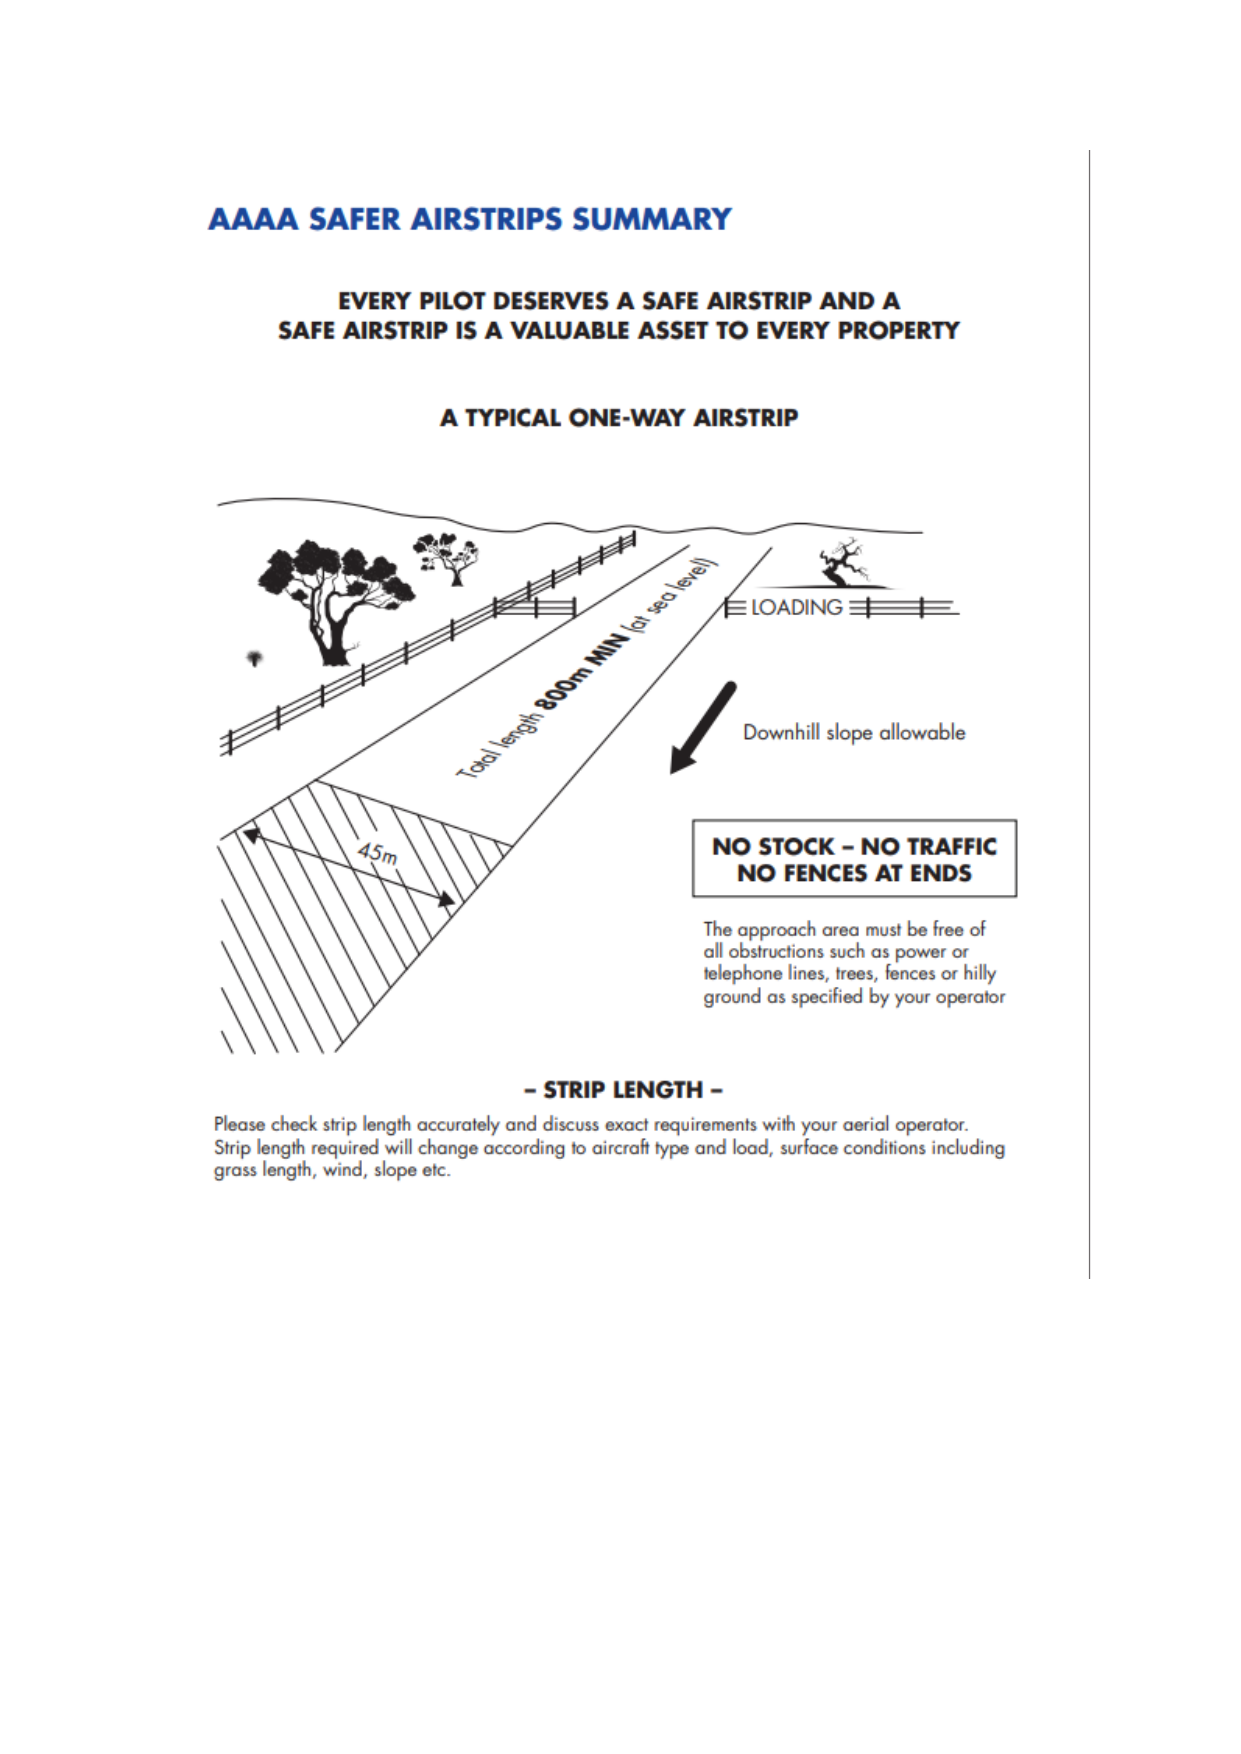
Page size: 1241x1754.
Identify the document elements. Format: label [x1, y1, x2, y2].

picture [150, 150, 1091, 1279]
